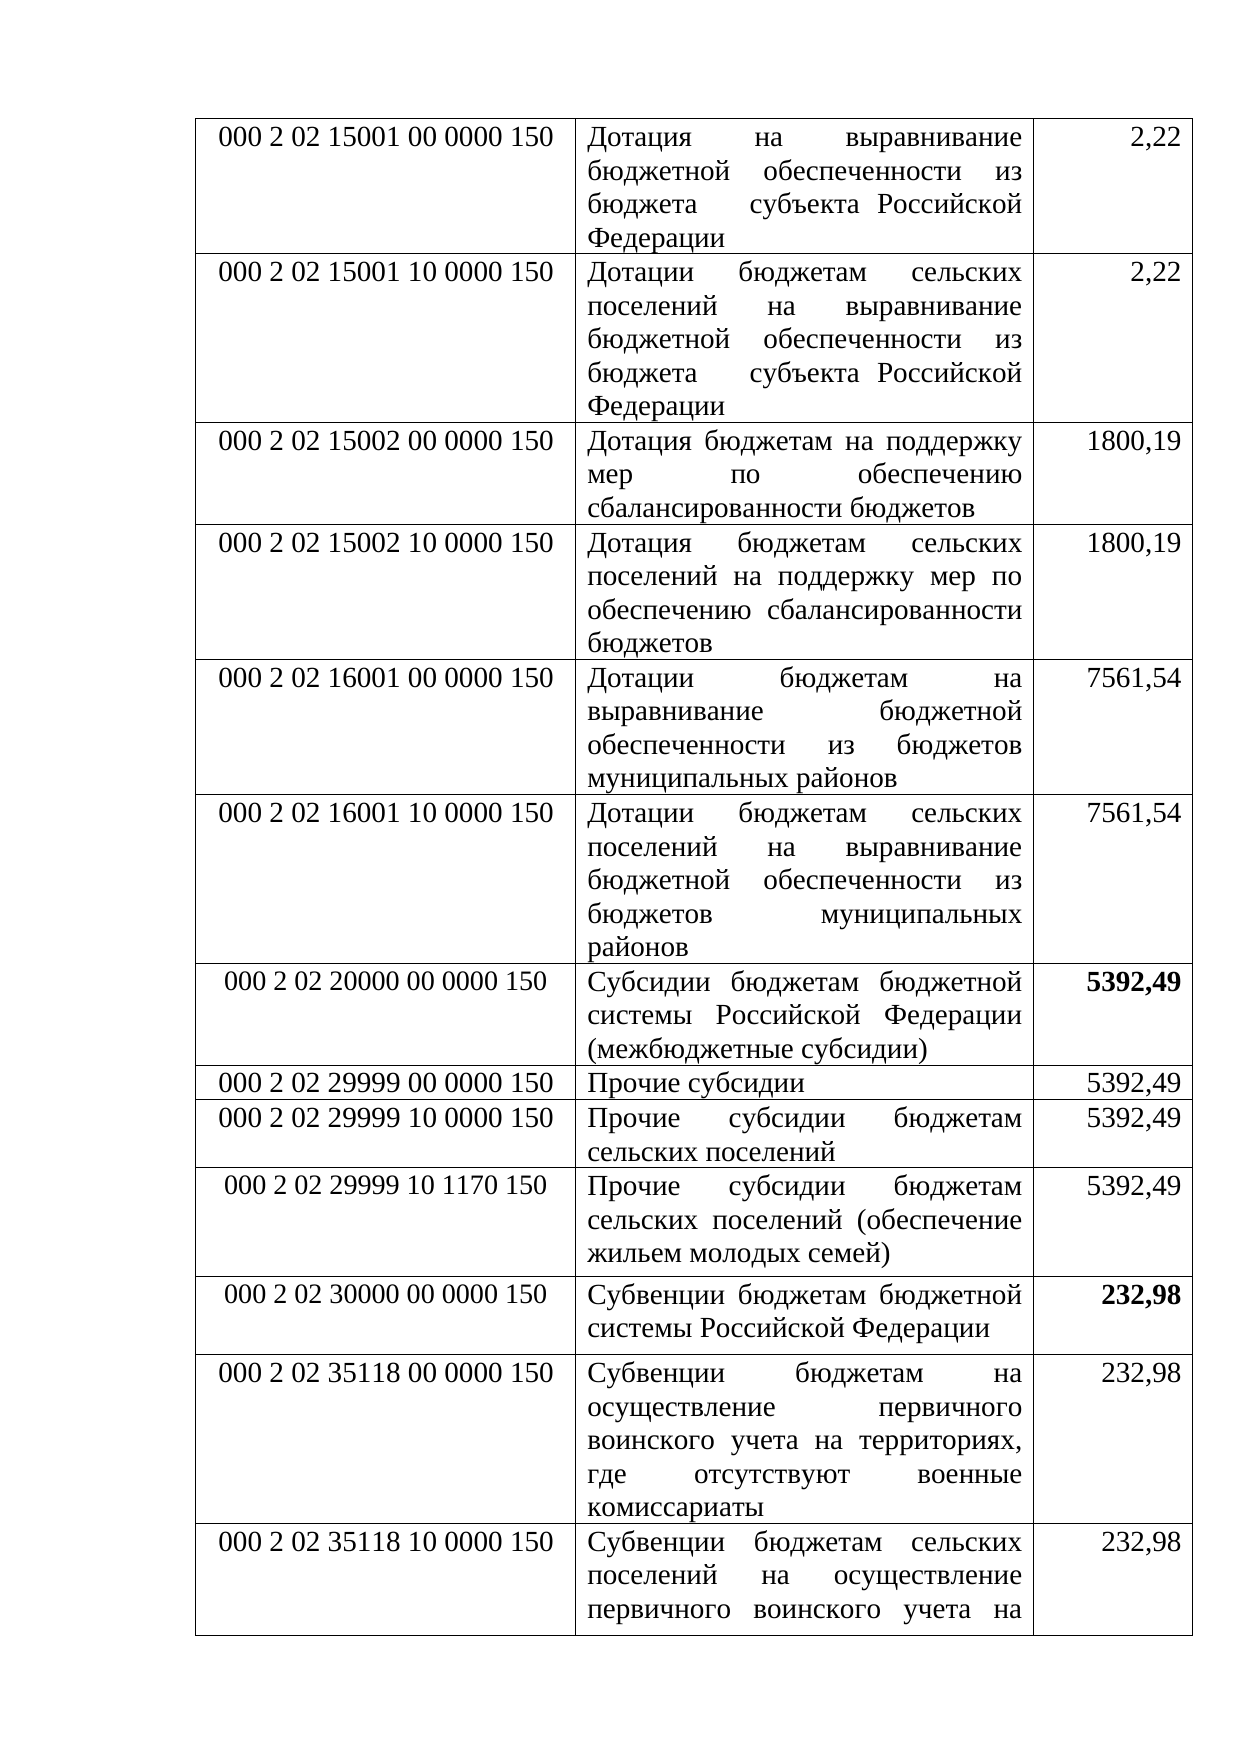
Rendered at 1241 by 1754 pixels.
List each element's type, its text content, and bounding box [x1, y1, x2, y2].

table_cell Дотации бюджетам на выравнивание бюджетной обеспеченности из бюджетов муниципальных районов [576, 660, 1033, 794]
table_cell 5392,49 [1034, 964, 1192, 1064]
table_cell 5392,49 [1034, 1168, 1192, 1276]
table_cell 000 2 02 16001 10 0000 150 [196, 795, 575, 963]
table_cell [576, 1524, 1033, 1635]
table_cell 232,98 [1034, 1524, 1192, 1635]
table_cell 000 2 02 29999 10 0000 150 [196, 1100, 575, 1167]
table_cell 7561,54 [1034, 660, 1192, 794]
table_cell 5392,49 [1034, 1100, 1192, 1167]
table_cell Дотация бюджетам на поддержку мер по обеспечению сбалансированности бюджетов [576, 423, 1033, 524]
table_cell 000 2 02 15002 00 0000 150 [196, 423, 575, 524]
table_cell 7561,54 [1034, 795, 1192, 963]
table_cell 000 2 02 16001 00 0000 150 [196, 660, 575, 794]
table_cell Дотация на выравнивание бюджетной обеспеченности из бюджета субъекта Российской Федерации [576, 119, 1033, 253]
table_cell Дотации бюджетам сельских поселений на выравнивание бюджетной обеспеченности из бюджетов муниципальных районов [576, 795, 1033, 963]
table_cell Дотация бюджетам сельских поселений на поддержку мер по обеспечению сбалансированности бюджетов [576, 525, 1033, 659]
table_cell 2,22 [1034, 254, 1192, 422]
table_cell 1800,19 [1034, 423, 1192, 524]
table_cell 232,98 [1034, 1355, 1192, 1523]
table_cell Субвенции бюджетам бюджетной системы Российской Федерации [576, 1277, 1033, 1354]
table_cell Субвенции бюджетам на осуществление первичного воинского учета на территориях, где отсутствуют военные комиссариаты [576, 1355, 1033, 1523]
table_cell Дотации бюджетам сельских поселений на выравнивание бюджетной обеспеченности из бюджета субъекта Российской Федерации [576, 254, 1033, 422]
table_cell 000 2 02 15002 10 0000 150 [196, 525, 575, 659]
table_cell 000 2 02 15001 10 0000 150 [196, 254, 575, 422]
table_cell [196, 1524, 575, 1635]
table_cell Прочие субсидии бюджетам сельских поселений [576, 1100, 1033, 1167]
table_cell 232,98 [1034, 1277, 1192, 1354]
table_cell 000 2 02 30000 00 0000 150 [196, 1277, 575, 1354]
table_cell 000 2 02 29999 10 1170 150 [196, 1168, 575, 1276]
table_cell 5392,49 [1034, 1066, 1192, 1099]
table_cell 000 2 02 15001 00 0000 150 [196, 119, 575, 253]
table_cell Прочие субсидии бюджетам сельских поселений (обеспечение жильем молодых семей) [576, 1168, 1033, 1276]
table_cell Прочие субсидии [576, 1066, 1033, 1099]
table_cell Субсидии бюджетам бюджетной системы Российской Федерации (межбюджетные субсидии) [576, 964, 1033, 1064]
table_cell 000 2 02 20000 00 0000 150 [196, 964, 575, 1064]
table_cell 000 2 02 29999 00 0000 150 [196, 1066, 575, 1099]
table_cell 2,22 [1034, 119, 1192, 253]
table_cell 1800,19 [1034, 525, 1192, 659]
table_cell 000 2 02 35118 00 0000 150 [196, 1355, 575, 1523]
